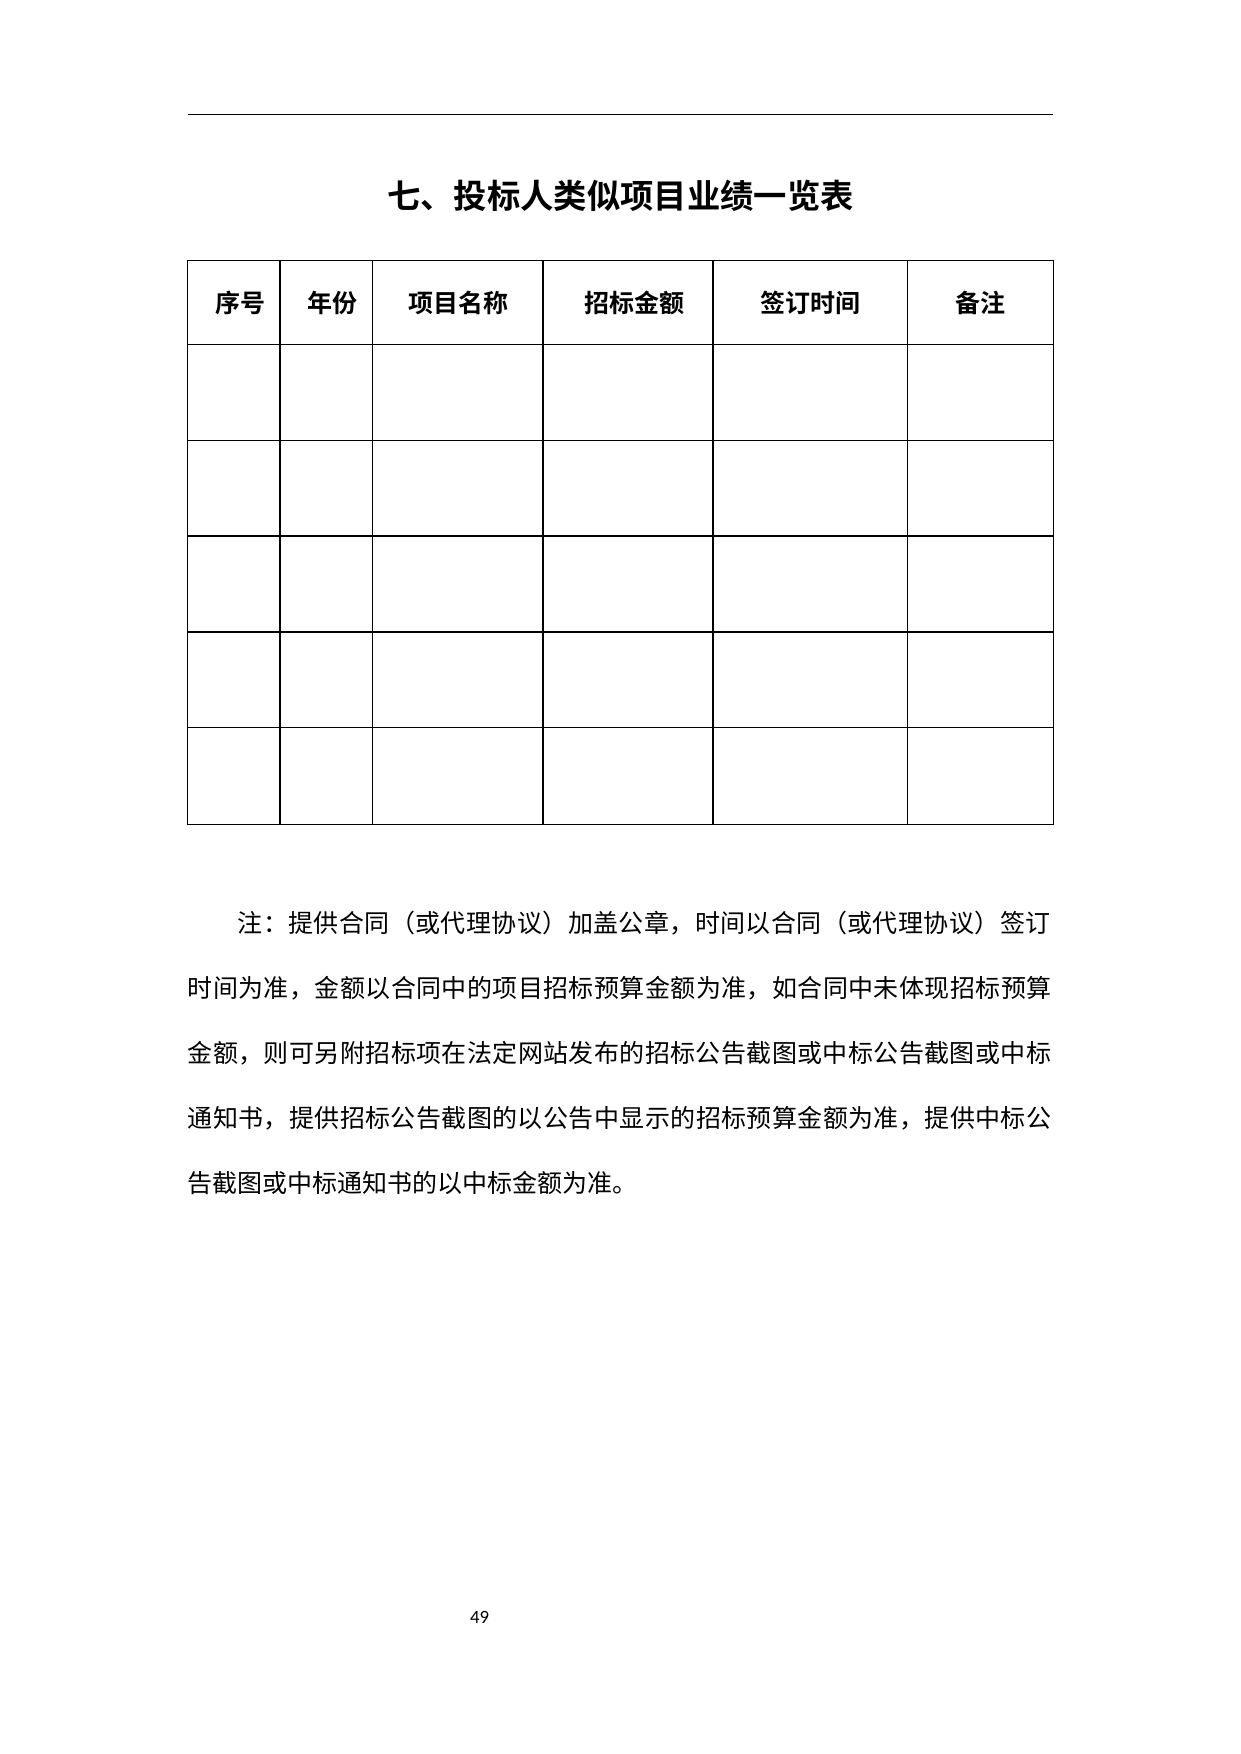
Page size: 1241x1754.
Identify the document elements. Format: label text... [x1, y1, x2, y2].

table_cell [908, 441, 1053, 535]
table_cell [714, 345, 907, 439]
table_cell [714, 441, 907, 535]
table_cell [188, 633, 279, 727]
table_header 签订时间 [714, 261, 907, 344]
table_cell [373, 633, 542, 727]
table_header 序号 [188, 261, 279, 344]
table_header 项目名称 [373, 261, 542, 344]
text 注：提供合同（或代理协议）加盖公章，时间以合同（或代理协议）签订时间为准，金额以合同中的项目招标预算金额为准，如合同中未体现招标预算金额，则可另附招标项在法定网站发布的招标公告截图或中标公告截图或中标通知书，提供招标公告截图的以公告中显示的招标预算金额为准，提供中标公告截图或中标通知书的以中标金额为准。 [187, 889, 1053, 1214]
table_header 备注 [908, 261, 1053, 344]
table_cell [544, 633, 712, 727]
table_cell [714, 537, 907, 631]
table_cell [373, 441, 542, 535]
table_cell [908, 633, 1053, 727]
table_cell [714, 728, 907, 823]
table_cell [544, 345, 712, 439]
table_header 年份 [281, 261, 372, 344]
table_header 招标金额 [544, 261, 712, 344]
table_cell [188, 345, 279, 439]
table_cell [714, 633, 907, 727]
table_cell [281, 441, 372, 535]
table_cell [908, 728, 1053, 823]
table_cell [281, 345, 372, 439]
table_cell [908, 345, 1053, 439]
table_cell [188, 537, 279, 631]
text 七、投标人类似项目业绩一览表 [187, 162, 1053, 227]
table_cell [908, 537, 1053, 631]
table_cell [544, 537, 712, 631]
table_cell [188, 728, 279, 823]
table_cell [544, 728, 712, 823]
table_cell [281, 537, 372, 631]
table_cell [188, 441, 279, 535]
table_cell [281, 633, 372, 727]
table_cell [544, 441, 712, 535]
table_cell [373, 537, 542, 631]
table_cell [281, 728, 372, 823]
table_cell [373, 345, 542, 439]
table_cell [373, 728, 542, 823]
